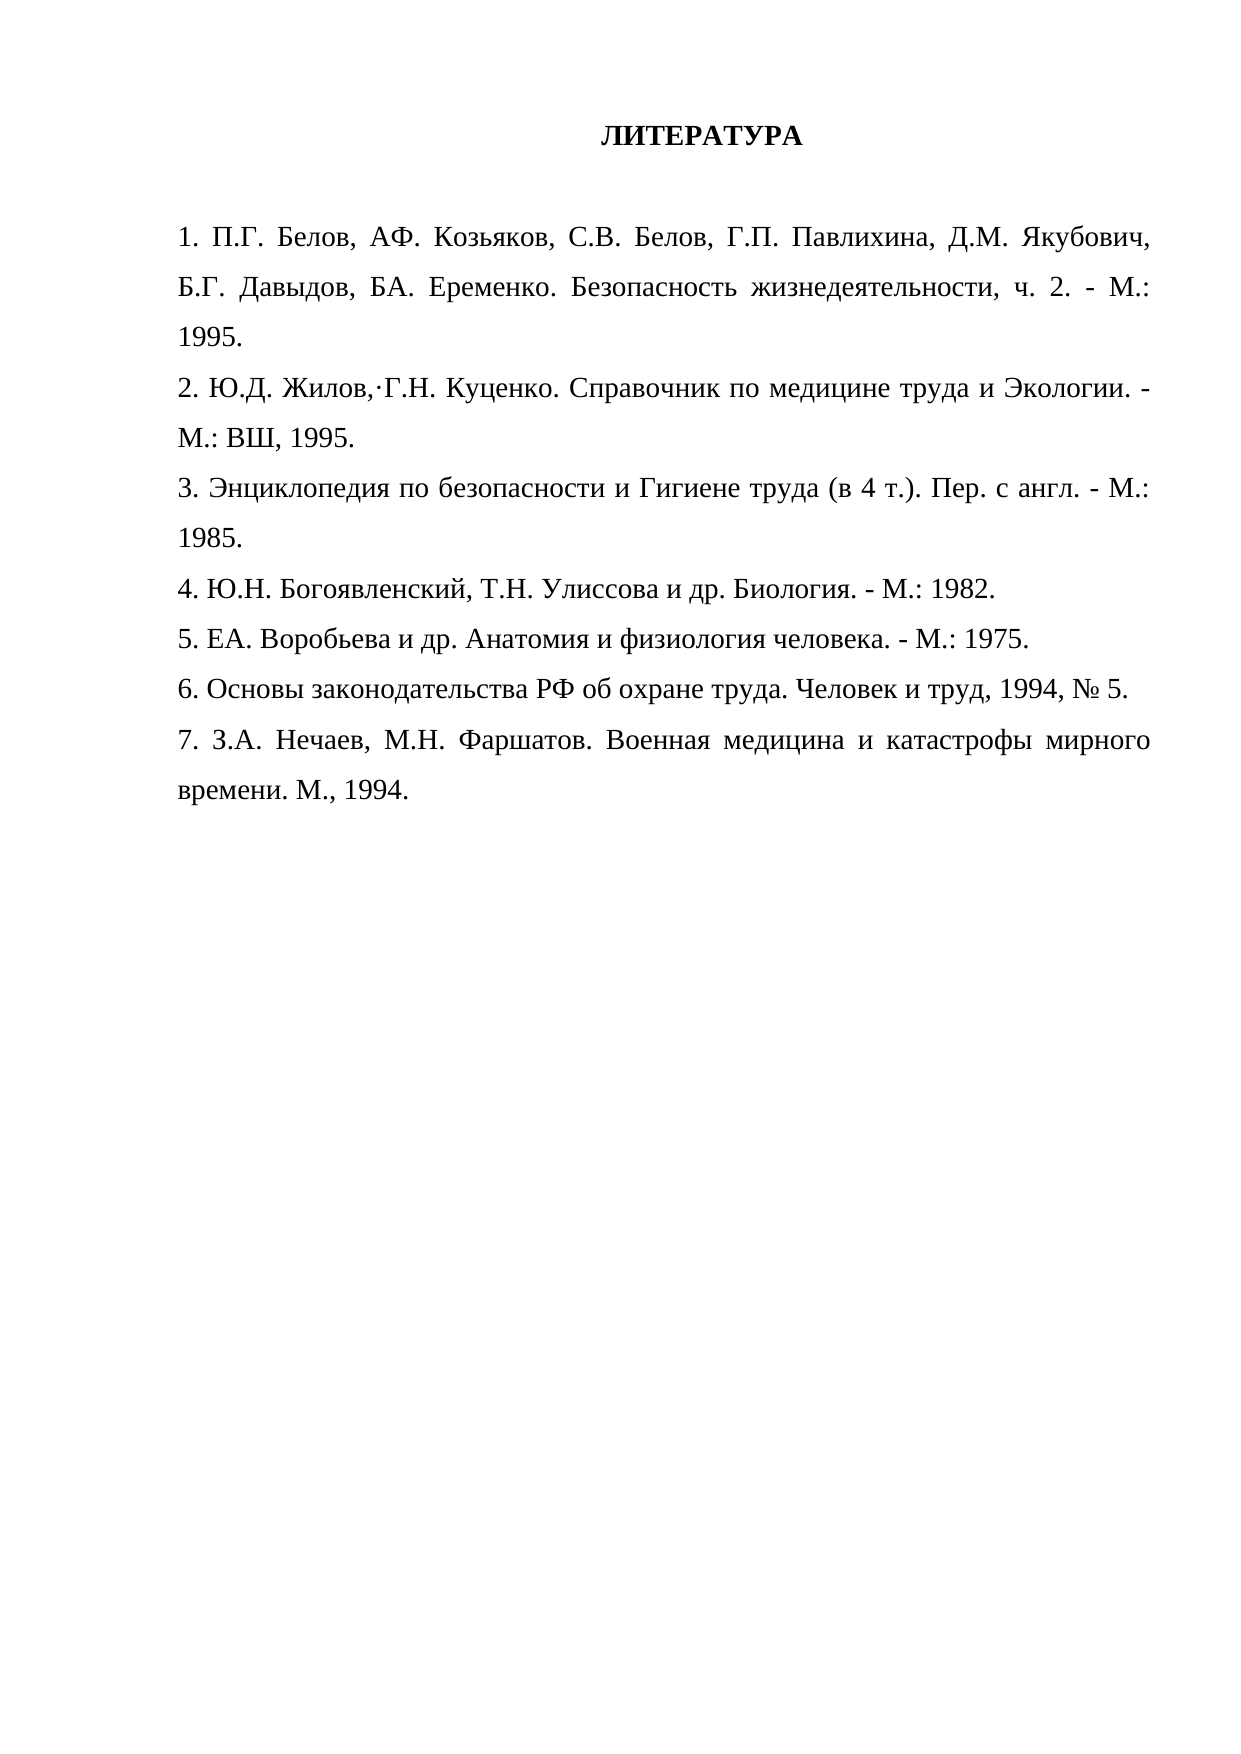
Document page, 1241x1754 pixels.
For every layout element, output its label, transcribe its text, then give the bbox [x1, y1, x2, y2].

text 5. ЕА. Воробьева и др. Анатомия и физиология человека. - М.: 1975. [177, 621, 1152, 655]
text 1. П.Г. Белов, АФ. Козьяков, С.В. Белов, Г.П. Павлихина, Д.М. Якубович, Б.Г. Давыдов, БА. Еременко. Безопасность жизнедеятельности, ч. 2. - М.: 1995. [177, 219, 1152, 353]
text ЛИТЕРАТУРА [177, 118, 1152, 152]
text 6. Основы законодательства РФ об охране труда. Человек и труд, 1994, № 5. [177, 672, 1152, 705]
text 7. З.А. Нечаев, М.Н. Фаршатов. Военная медицина и катастрофы мирного времени. М., 1994. [177, 722, 1152, 806]
text 3. Энциклопедия по безопасности и Гигиене труда (в 4 т.). Пер. с англ. - М.: 1985. [177, 470, 1152, 554]
text 2. Ю.Д. Жилов,·Г.Н. Куценко. Справочник по медицине труда и Экологии. - М.: ВШ, 1995. [177, 370, 1152, 453]
text 4. Ю.Н. Богоявленский, Т.Н. Улиссова и др. Биология. - М.: 1982. [177, 571, 1152, 604]
